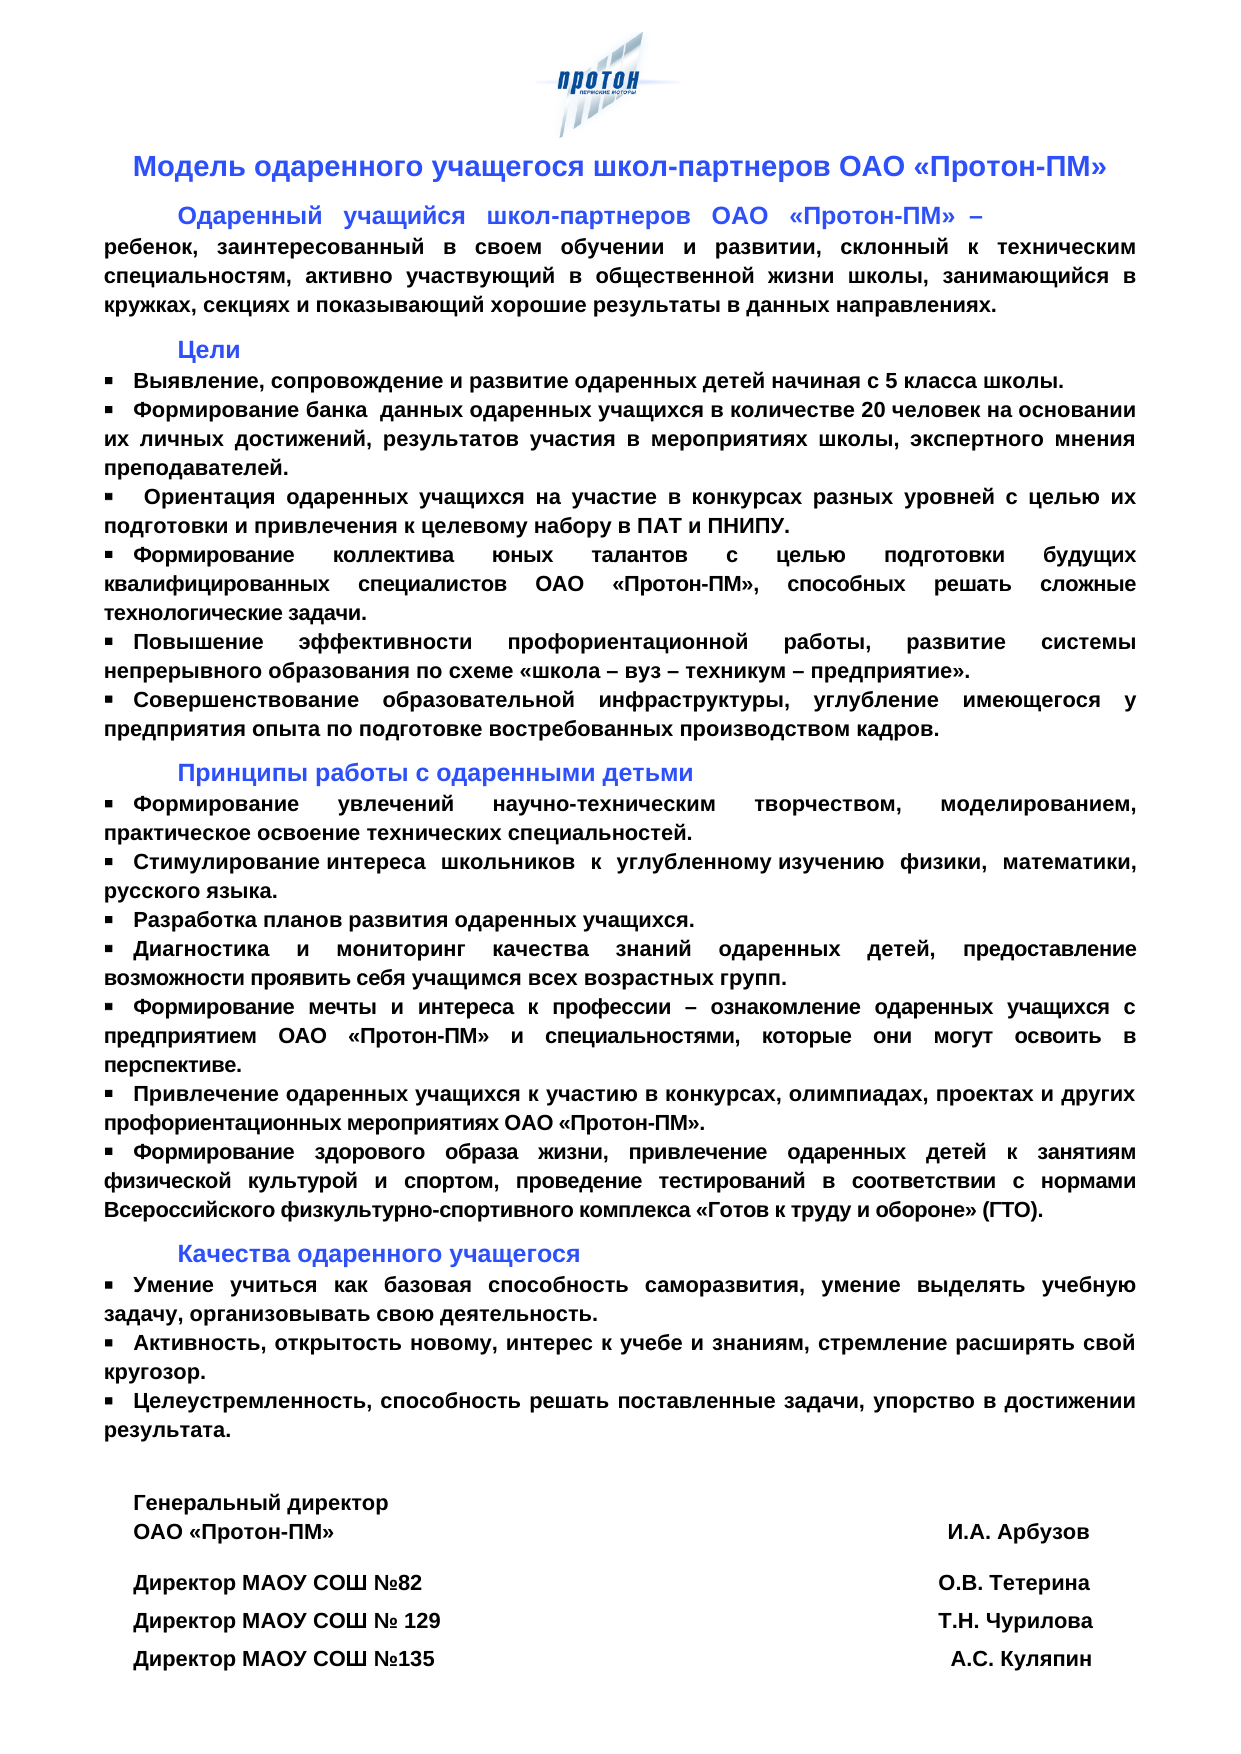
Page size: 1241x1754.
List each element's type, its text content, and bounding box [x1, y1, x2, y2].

text Директор МАОУ СОШ № 129 Т.Н. Чурилова [133, 1608, 1137, 1633]
list Формирование банка данных одаренных учащихся в количестве 20 человек на основании их личных достижений, результатов участия в мероприятиях школы, экспертного мнения преподавателей. [103, 397, 1137, 480]
list Разработка планов развития одаренных учащихся. [103, 907, 1137, 932]
text Одаренный учащийся школ-партнеров ОАО «Протон-ПМ» – [103, 201, 1137, 230]
list Диагностика и мониторинг качества знаний одаренных детей, предоставление возможности проявить себя учащимся всех возрастных групп. [103, 936, 1137, 990]
list Повышение эффективности профориентационной работы, развитие системы непрерывного образования по схеме «школа – вуз – техникум – предприятие». [103, 628, 1137, 683]
picture [536, 32, 681, 138]
list Ориентация одаренных учащихся на участие в конкурсах разных уровней с целью их подготовки и привлечения к целевому набору в ПАТ и ПНИПУ. [103, 484, 1137, 538]
list Активность, открытость новому, интерес к учебе и знаниям, стремление расширять свой кругозор. [103, 1330, 1137, 1384]
list Формирование мечты и интереса к профессии – ознакомление одаренных учащихся с предприятием ОАО «Протон-ПМ» и специальностями, которые они могут освоить в перспективе. [103, 994, 1137, 1077]
list Целеустремленность, способность решать поставленные задачи, упорство в достижении результата. [103, 1388, 1137, 1442]
text ребенок, заинтересованный в своем обучении и развитии, склонный к техническим специальностям, активно участвующий в общественной жизни школы, занимающийся в кружках, секциях и показывающий хорошие результаты в данных направлениях. [103, 234, 1137, 317]
text Цели [103, 335, 1137, 364]
list Формирование коллектива юных талантов с целью подготовки будущих квалифицированных специалистов ОАО «Протон-ПМ», способных решать сложные технологические задачи. [103, 542, 1137, 625]
list Выявление, сопровождение и развитие одаренных детей начиная с 5 класса школы. [103, 368, 1137, 393]
list Привлечение одаренных учащихся к участию в конкурсах, олимпиадах, проектах и других профориентационных мероприятиях ОАО «Протон-ПМ». [103, 1081, 1137, 1135]
text Модель одаренного учащегося школ-партнеров ОАО «Протон-ПМ» [103, 148, 1137, 182]
text Генеральный директор [133, 1490, 1137, 1515]
list Стимулирование интереса школьников к углубленному изучению физики, математики, русского языка. [103, 849, 1137, 903]
list Совершенствование образовательной инфраструктуры, углубление имеющегося у предприятия опыта по подготовке востребованных производством кадров. [103, 686, 1137, 741]
text Принципы работы с одаренными детьми [103, 758, 1137, 787]
text Качества одаренного учащегося [103, 1239, 1137, 1268]
text Директор МАОУ СОШ №135 А.С. Куляпин [133, 1646, 1137, 1671]
list Умение учиться как базовая способность саморазвития, умение выделять учебную задачу, организовывать свою деятельность. [103, 1272, 1137, 1326]
list Формирование здорового образа жизни, привлечение одаренных детей к занятиям физической культурой и спортом, проведение тестирований в соответствии с нормами Всероссийского физкультурно-спортивного комплекса «Готов к труду и обороне» (ГТО). [103, 1139, 1137, 1222]
text Директор МАОУ СОШ №82 О.В. Тетерина [133, 1570, 1137, 1595]
list Формирование увлечений научно-техническим творчеством, моделированием, практическое освоение технических специальностей. [103, 791, 1137, 845]
text ОАО «Протон-ПМ» И.А. Арбузов [133, 1519, 1137, 1544]
